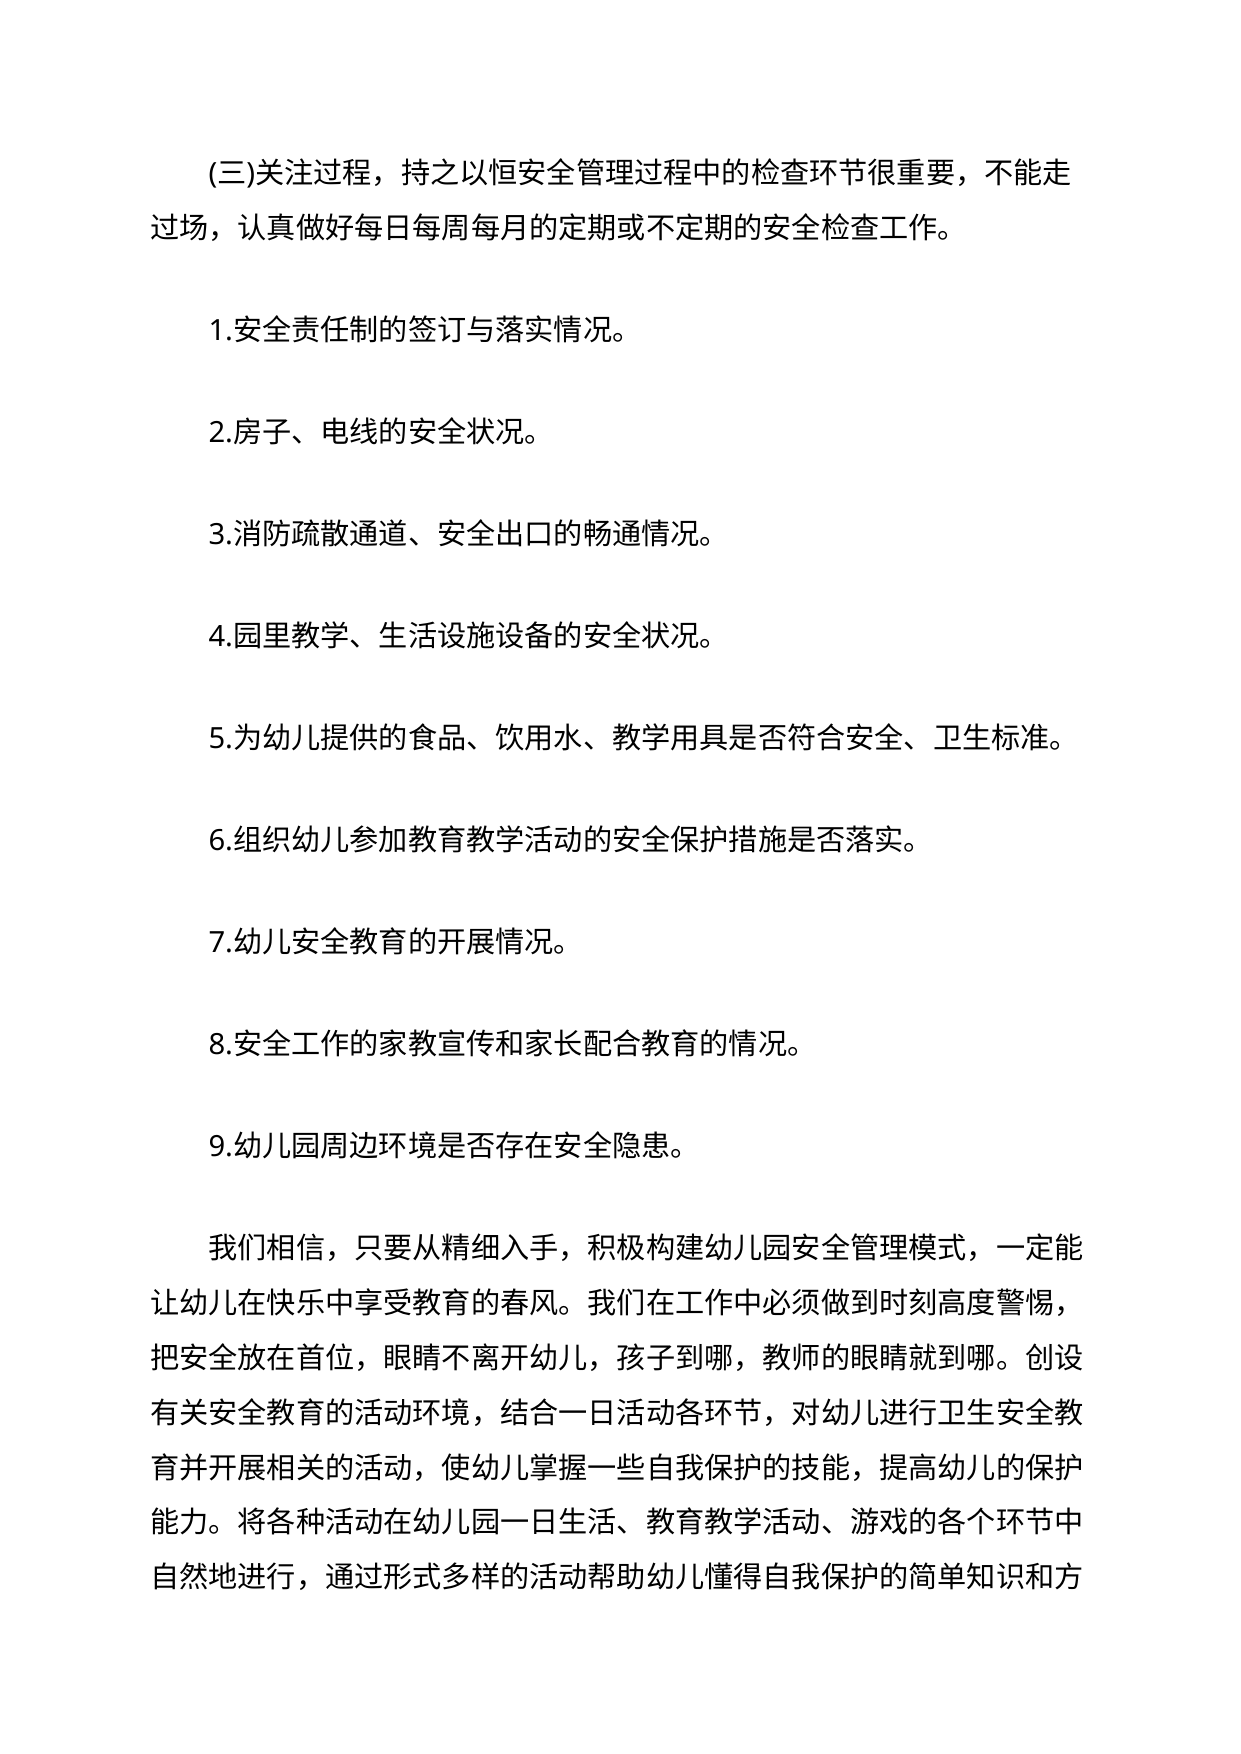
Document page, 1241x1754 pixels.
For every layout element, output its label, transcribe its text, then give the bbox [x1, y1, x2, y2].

text 1.安全责任制的签订与落实情况。 [150, 307, 1090, 349]
text 5.为幼儿提供的食品、饮用水、教学用具是否符合安全、卫生标准。 [150, 715, 1090, 757]
text 4.园里教学、生活设施设备的安全状况。 [150, 613, 1090, 655]
text 6.组织幼儿参加教育教学活动的安全保护措施是否落实。 [150, 817, 1090, 859]
text (三)关注过程，持之以恒安全管理过程中的检查环节很重要，不能走过场，认真做好每日每周每月的定期或不定期的安全检查工作。 [150, 150, 1090, 247]
text 3.消防疏散通道、安全出口的畅通情况。 [150, 511, 1090, 553]
text 9.幼儿园周边环境是否存在安全隐患。 [150, 1123, 1090, 1165]
text 8.安全工作的家教宣传和家长配合教育的情况。 [150, 1021, 1090, 1063]
text 2.房子、电线的安全状况。 [150, 409, 1090, 451]
text 7.幼儿安全教育的开展情况。 [150, 919, 1090, 961]
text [150, 1224, 1090, 1596]
